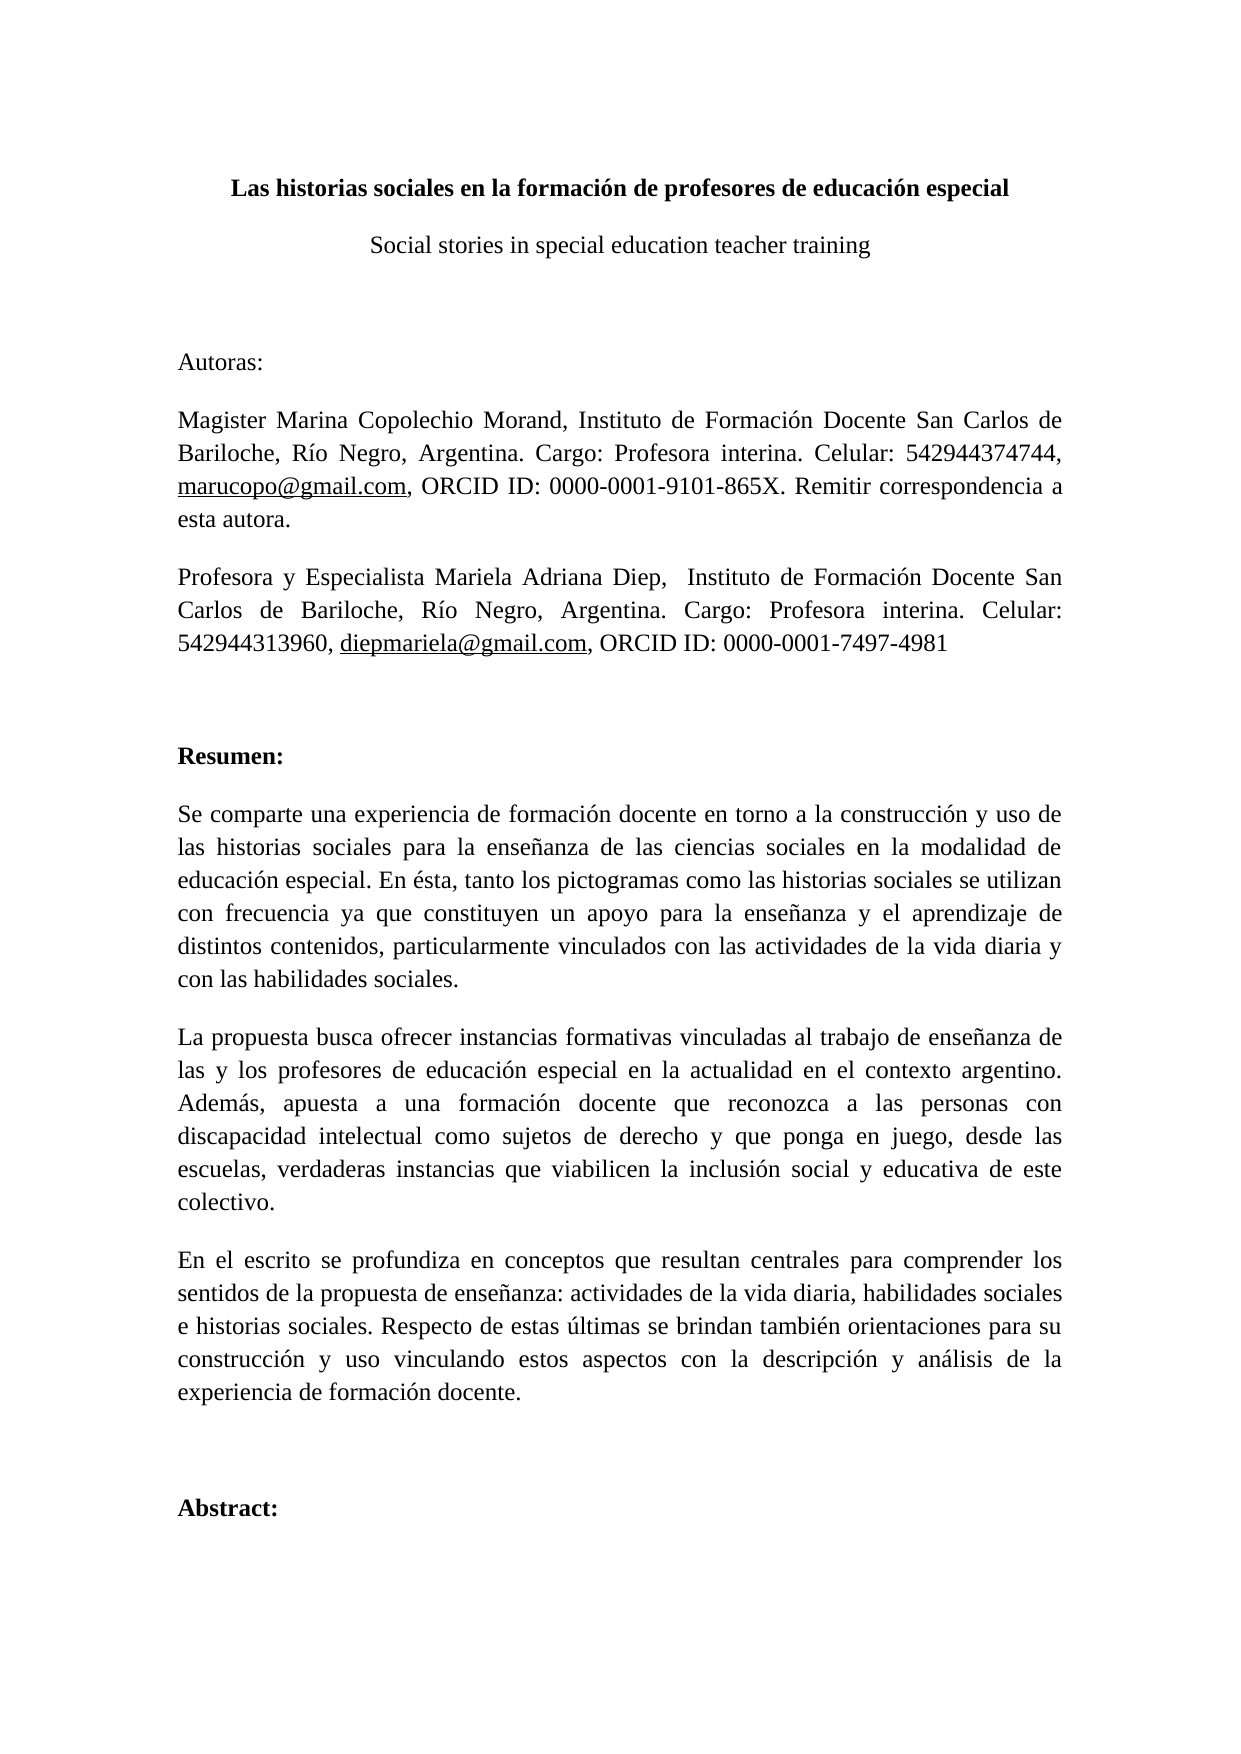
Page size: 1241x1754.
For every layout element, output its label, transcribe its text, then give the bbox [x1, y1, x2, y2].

text Magister Marina Copolechio Morand, Instituto de Formación Docente San Carlos de Bariloche, Río Negro, Argentina. Cargo: Profesora interina. Celular: 542944374744, marucopo@gmail.com, ORCID ID: 0000-0001-9101-865X. Remitir correspondencia a esta autora. [177, 405, 1063, 532]
text Autoras: [177, 347, 1063, 375]
text Se comparte una experiencia de formación docente en torno a la construcción y uso de las historias sociales para la enseñanza de las ciencias sociales en la modalidad de educación especial. En ésta, tanto los pictogramas como las historias sociales se utilizan con frecuencia ya que constituyen un apoyo para la enseñanza y el aprendizaje de distintos contenidos, particularmente vinculados con las actividades de la vida diaria y con las habilidades sociales. [177, 799, 1063, 993]
text Abstract: [177, 1493, 1063, 1522]
text Profesora y Especialista Mariela Adriana Diep, Instituto de Formación Docente San Carlos de Bariloche, Río Negro, Argentina. Cargo: Profesora interina. Celular: 542944313960, diepmariela@gmail.com, ORCID ID: 0000-0001-7497-4981 [177, 562, 1063, 657]
text Resumen: [177, 741, 1063, 770]
text En el escrito se profundiza en conceptos que resultan centrales para comprender los sentidos de la propuesta de enseñanza: actividades de la vida diaria, habilidades sociales e historias sociales. Respecto de estas últimas se brindan también orientaciones para su construcción y uso vinculando estos aspectos con la descripción y análisis de la experiencia de formación docente. [177, 1245, 1063, 1406]
text Social stories in special education teacher training [177, 231, 1063, 259]
text La propuesta busca ofrecer instancias formativas vinculadas al trabajo de enseñanza de las y los profesores de educación especial en la actualidad en el contexto argentino. Además, apuesta a una formación docente que reconozca a las personas con discapacidad intelectual como sujetos de derecho y que ponga en juego, desde las escuelas, verdaderas instancias que viabilicen la inclusión social y educativa de este colectivo. [177, 1022, 1063, 1216]
text Las historias sociales en la formación de profesores de educación especial [177, 173, 1063, 201]
